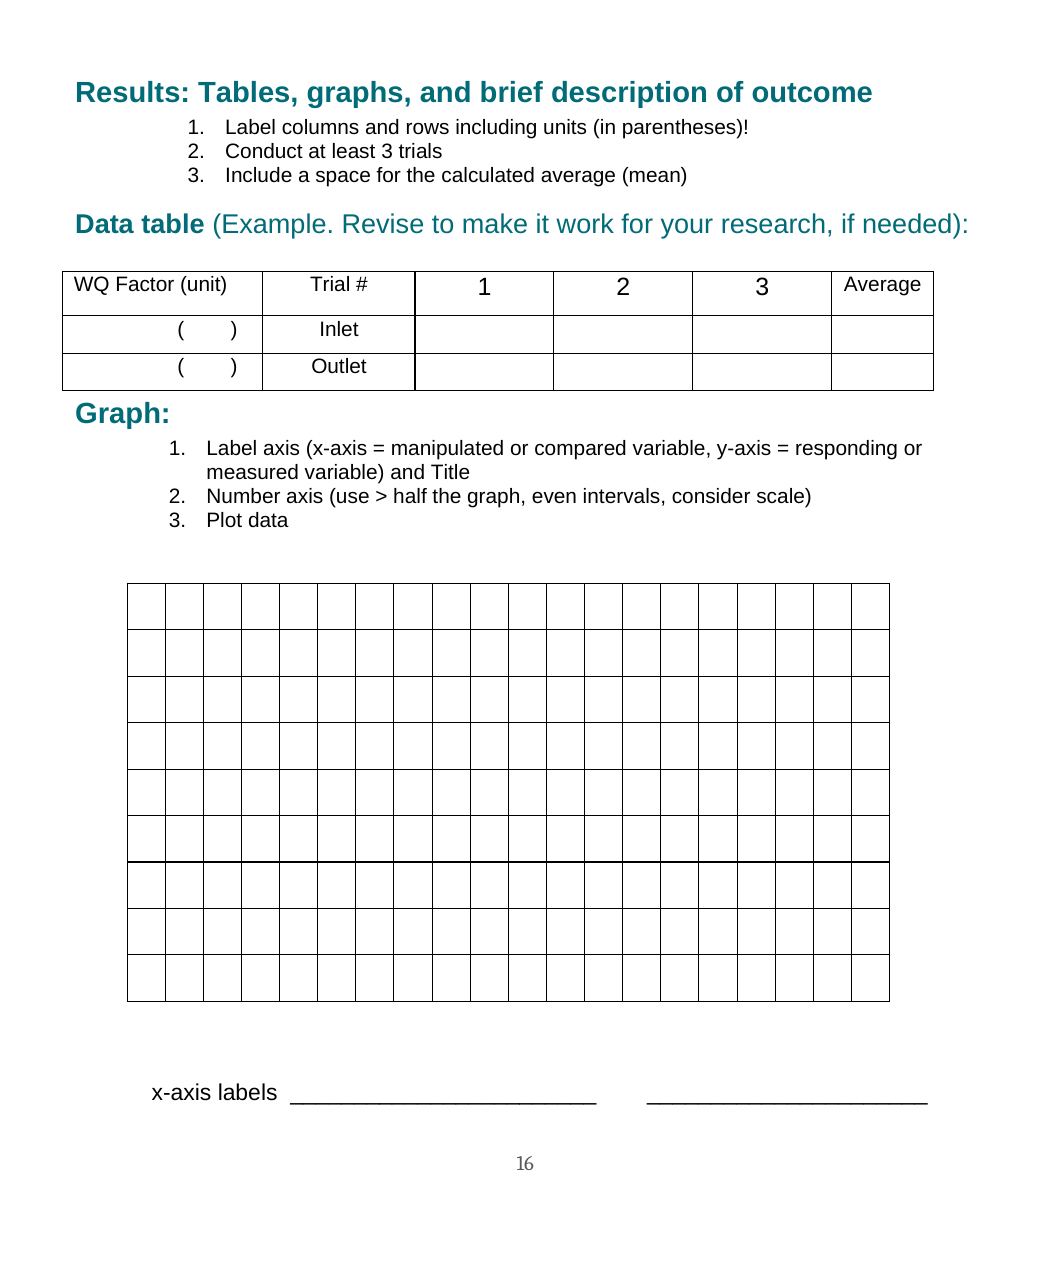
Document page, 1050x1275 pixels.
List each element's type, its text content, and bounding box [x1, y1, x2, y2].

table_cell [699, 955, 737, 1001]
table_cell [280, 770, 317, 815]
table_cell [416, 354, 553, 390]
table_cell [356, 677, 393, 722]
table_cell [280, 630, 317, 676]
table_cell [585, 863, 622, 908]
table_cell [547, 863, 584, 908]
table_cell [166, 630, 203, 676]
table_cell [356, 863, 393, 908]
table_cell [204, 816, 241, 861]
table_cell [471, 863, 508, 908]
table_cell [318, 770, 355, 815]
table_cell [814, 909, 851, 954]
table_cell [242, 677, 279, 722]
table_cell [128, 955, 165, 1001]
table_cell [433, 909, 470, 954]
table_cell [471, 630, 508, 676]
table_header 2 [554, 272, 692, 315]
table_cell [433, 816, 470, 861]
table_cell [547, 816, 584, 861]
table_cell [852, 677, 889, 722]
table_cell [554, 316, 692, 353]
table_cell [814, 723, 851, 768]
table_cell [509, 816, 546, 861]
table_cell [471, 677, 508, 722]
table_cell [623, 909, 660, 954]
table_cell [699, 909, 737, 954]
table_cell [509, 909, 546, 954]
table_cell [699, 630, 737, 676]
table_cell [832, 354, 933, 390]
table_cell [852, 630, 889, 676]
table_cell [776, 677, 813, 722]
table_cell Inlet [263, 316, 414, 353]
table_header [585, 584, 622, 629]
table_cell [242, 723, 279, 768]
table_cell [699, 816, 737, 861]
table_cell [318, 863, 355, 908]
table_cell [509, 723, 546, 768]
table_cell [416, 316, 553, 353]
table_cell ( ) [63, 316, 262, 353]
table_cell [242, 955, 279, 1001]
table_cell [280, 723, 317, 768]
list Plot data [169, 508, 975, 532]
table_cell [814, 955, 851, 1001]
table_cell [394, 677, 432, 722]
table_cell [814, 630, 851, 676]
table_cell [852, 909, 889, 954]
table_cell [394, 723, 432, 768]
table_cell [356, 630, 393, 676]
table_cell [585, 816, 622, 861]
table_cell [814, 677, 851, 722]
table_cell [204, 770, 241, 815]
table_cell [852, 955, 889, 1001]
table_cell [661, 770, 698, 815]
table_cell [738, 955, 775, 1001]
table_cell [280, 909, 317, 954]
table_cell [693, 316, 831, 353]
table_cell [128, 723, 165, 768]
table_header [699, 584, 737, 629]
table_cell [623, 955, 660, 1001]
table_header 1 [416, 272, 553, 315]
table_cell [509, 677, 546, 722]
table_cell [661, 723, 698, 768]
table_cell [394, 770, 432, 815]
table_cell [738, 909, 775, 954]
table_header 3 [693, 272, 831, 315]
table_header [318, 584, 355, 629]
list Number axis (use > half the graph, even intervals, consider scale) [169, 484, 975, 508]
table_cell [394, 909, 432, 954]
table_cell [394, 955, 432, 1001]
table_cell [280, 677, 317, 722]
list Include a space for the calculated average (mean) [187, 163, 975, 187]
table_cell [166, 863, 203, 908]
table_cell [623, 723, 660, 768]
table_cell [661, 909, 698, 954]
table_cell [433, 955, 470, 1001]
table_cell [509, 630, 546, 676]
table_cell [699, 677, 737, 722]
table_cell [661, 816, 698, 861]
table_cell [356, 816, 393, 861]
table_cell [242, 630, 279, 676]
table_cell [661, 955, 698, 1001]
table_cell [242, 770, 279, 815]
table_cell [547, 677, 584, 722]
table_cell [814, 816, 851, 861]
table_cell [471, 909, 508, 954]
table_cell [623, 816, 660, 861]
table_cell [585, 677, 622, 722]
table_header [356, 584, 393, 629]
table_cell [661, 863, 698, 908]
table_cell [852, 770, 889, 815]
table_cell [623, 863, 660, 908]
table_cell [128, 816, 165, 861]
table_cell [852, 723, 889, 768]
table_cell [585, 909, 622, 954]
table_cell [852, 816, 889, 861]
table_cell [832, 316, 933, 353]
table_header [280, 584, 317, 629]
table_header [852, 584, 889, 629]
table_header [471, 584, 508, 629]
table_cell [204, 723, 241, 768]
table_cell [394, 863, 432, 908]
table_cell [318, 677, 355, 722]
table_cell [547, 909, 584, 954]
table_cell [433, 630, 470, 676]
table_cell [471, 955, 508, 1001]
table_cell [204, 630, 241, 676]
table_cell [814, 863, 851, 908]
table_cell [661, 630, 698, 676]
table_cell [776, 770, 813, 815]
table_cell [356, 770, 393, 815]
table_cell [394, 630, 432, 676]
table_header [623, 584, 660, 629]
table_cell [166, 909, 203, 954]
table_cell [852, 863, 889, 908]
table_cell [693, 354, 831, 390]
table_cell [204, 863, 241, 908]
table_cell [128, 677, 165, 722]
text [75, 75, 975, 108]
table_cell [128, 770, 165, 815]
table_cell [318, 955, 355, 1001]
table_cell [776, 723, 813, 768]
table_cell [547, 955, 584, 1001]
table_cell [204, 955, 241, 1001]
table_cell [738, 770, 775, 815]
table_cell [585, 955, 622, 1001]
table_cell [356, 955, 393, 1001]
table_cell [738, 816, 775, 861]
table_cell Outlet [263, 354, 414, 390]
table_cell [433, 863, 470, 908]
table_cell [394, 816, 432, 861]
text Graph: [75, 274, 975, 429]
table_cell [318, 816, 355, 861]
table_header Average [832, 272, 933, 315]
table_cell [166, 723, 203, 768]
table_cell [471, 816, 508, 861]
list Label columns and rows including units (in parentheses)! [187, 115, 975, 139]
table_cell [738, 677, 775, 722]
table_cell [585, 723, 622, 768]
table_header [776, 584, 813, 629]
table_cell [128, 863, 165, 908]
table_cell [166, 816, 203, 861]
table_header WQ Factor (unit) [63, 272, 262, 315]
list Conduct at least 3 trials [187, 139, 975, 163]
table_cell [242, 863, 279, 908]
table_cell [471, 770, 508, 815]
table_cell [554, 354, 692, 390]
table_cell [547, 630, 584, 676]
table_cell [128, 630, 165, 676]
table_cell [547, 770, 584, 815]
table_header [738, 584, 775, 629]
table_cell [318, 630, 355, 676]
table_cell [128, 909, 165, 954]
table_cell [623, 630, 660, 676]
table_cell [242, 909, 279, 954]
table_cell [356, 909, 393, 954]
subtitle Data table (Example. Revise to make it work for your research, if needed): [75, 208, 975, 239]
table_cell [623, 677, 660, 722]
table_cell [776, 630, 813, 676]
table_cell [433, 677, 470, 722]
text x-axis labels ________________________ ______________________ [75, 1078, 975, 1105]
table_cell [661, 677, 698, 722]
table_cell [166, 955, 203, 1001]
table_cell [585, 630, 622, 676]
table_cell [509, 863, 546, 908]
table_header Trial # [263, 272, 414, 315]
table_header [128, 584, 165, 629]
table_cell [433, 770, 470, 815]
table_cell [776, 863, 813, 908]
table_header [242, 584, 279, 629]
table_cell [699, 723, 737, 768]
table_cell [204, 909, 241, 954]
table_cell [166, 770, 203, 815]
table_cell [471, 723, 508, 768]
table_cell [433, 723, 470, 768]
table_cell [204, 677, 241, 722]
table_header [433, 584, 470, 629]
table_cell [318, 909, 355, 954]
table_header [204, 584, 241, 629]
list Label axis (x-axis = manipulated or compared variable, y-axis = responding or measured variable) and Title [169, 436, 975, 484]
table_header [166, 584, 203, 629]
table_cell [776, 955, 813, 1001]
table_cell [547, 723, 584, 768]
table_header [547, 584, 584, 629]
table_cell [242, 816, 279, 861]
table_header [394, 584, 432, 629]
table_cell [738, 630, 775, 676]
table_cell ( ) [63, 354, 262, 390]
table_header [814, 584, 851, 629]
table_cell [776, 816, 813, 861]
table_cell [318, 723, 355, 768]
table_cell [509, 955, 546, 1001]
table_cell [738, 723, 775, 768]
table_cell [585, 770, 622, 815]
table_cell [280, 816, 317, 861]
table_cell [699, 863, 737, 908]
table_cell [280, 863, 317, 908]
table_cell [280, 955, 317, 1001]
table_cell [623, 770, 660, 815]
table_header [509, 584, 546, 629]
table_cell [166, 677, 203, 722]
table_cell [738, 863, 775, 908]
table_cell [699, 770, 737, 815]
table_cell [509, 770, 546, 815]
table_cell [776, 909, 813, 954]
table_cell [814, 770, 851, 815]
table_cell [356, 723, 393, 768]
table_header [661, 584, 698, 629]
